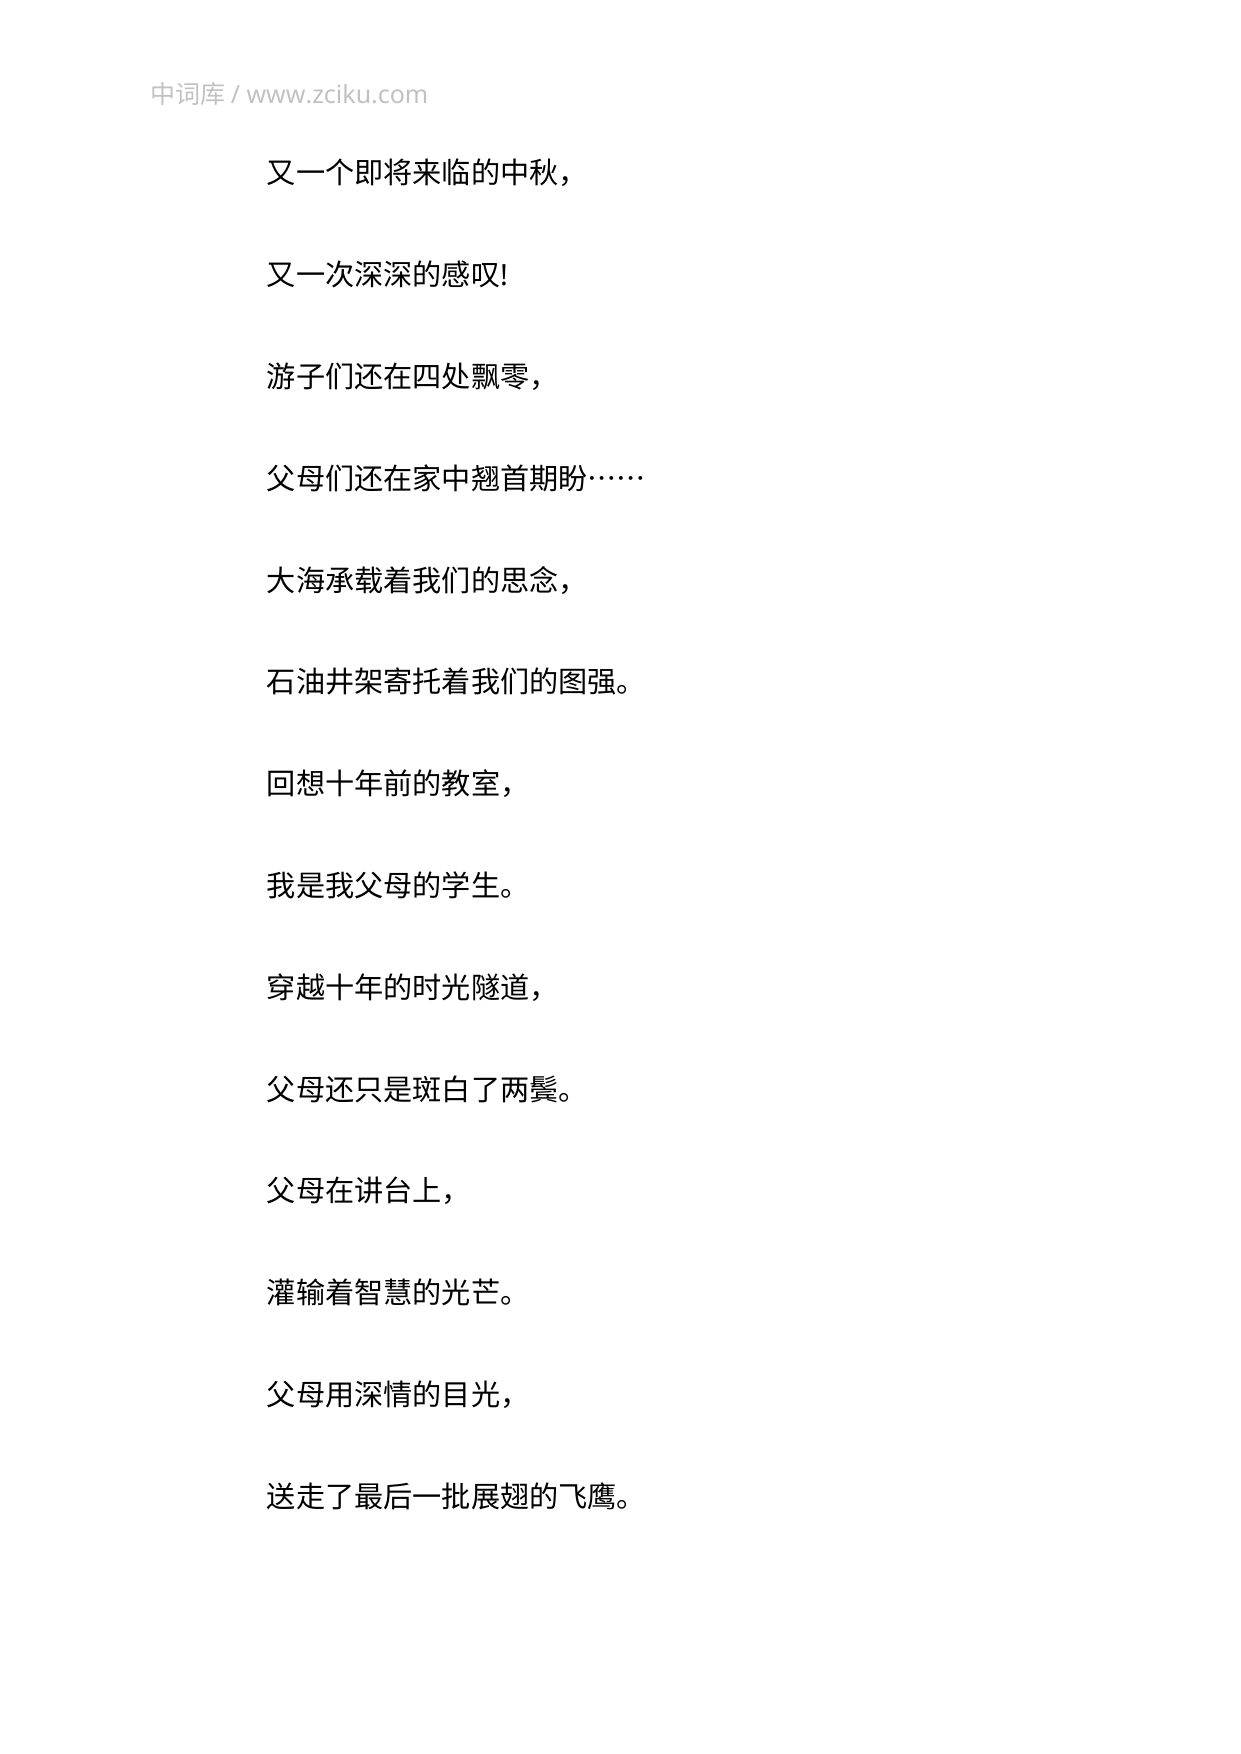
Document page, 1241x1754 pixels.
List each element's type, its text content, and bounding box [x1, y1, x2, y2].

text 回想十年前的教室， [150, 761, 1090, 803]
text 父母们还在家中翘首期盼…… [150, 456, 1090, 498]
text 父母在讲台上， [150, 1168, 1090, 1210]
text 大海承载着我们的思念， [150, 557, 1090, 599]
text 我是我父母的学生。 [150, 863, 1090, 905]
text 游子们还在四处飘零， [150, 354, 1090, 396]
text 送走了最后一批展翅的飞鹰。 [150, 1473, 1090, 1516]
text 灌输着智慧的光芒。 [150, 1270, 1090, 1312]
text 又一个即将来临的中秋， [150, 150, 1090, 192]
text 父母用深情的目光， [150, 1371, 1090, 1414]
text 又一次深深的感叹! [150, 252, 1090, 294]
text 石油井架寄托着我们的图强。 [150, 659, 1090, 701]
text 父母还只是斑白了两鬓。 [150, 1066, 1090, 1108]
text 穿越十年的时光隧道， [150, 964, 1090, 1007]
